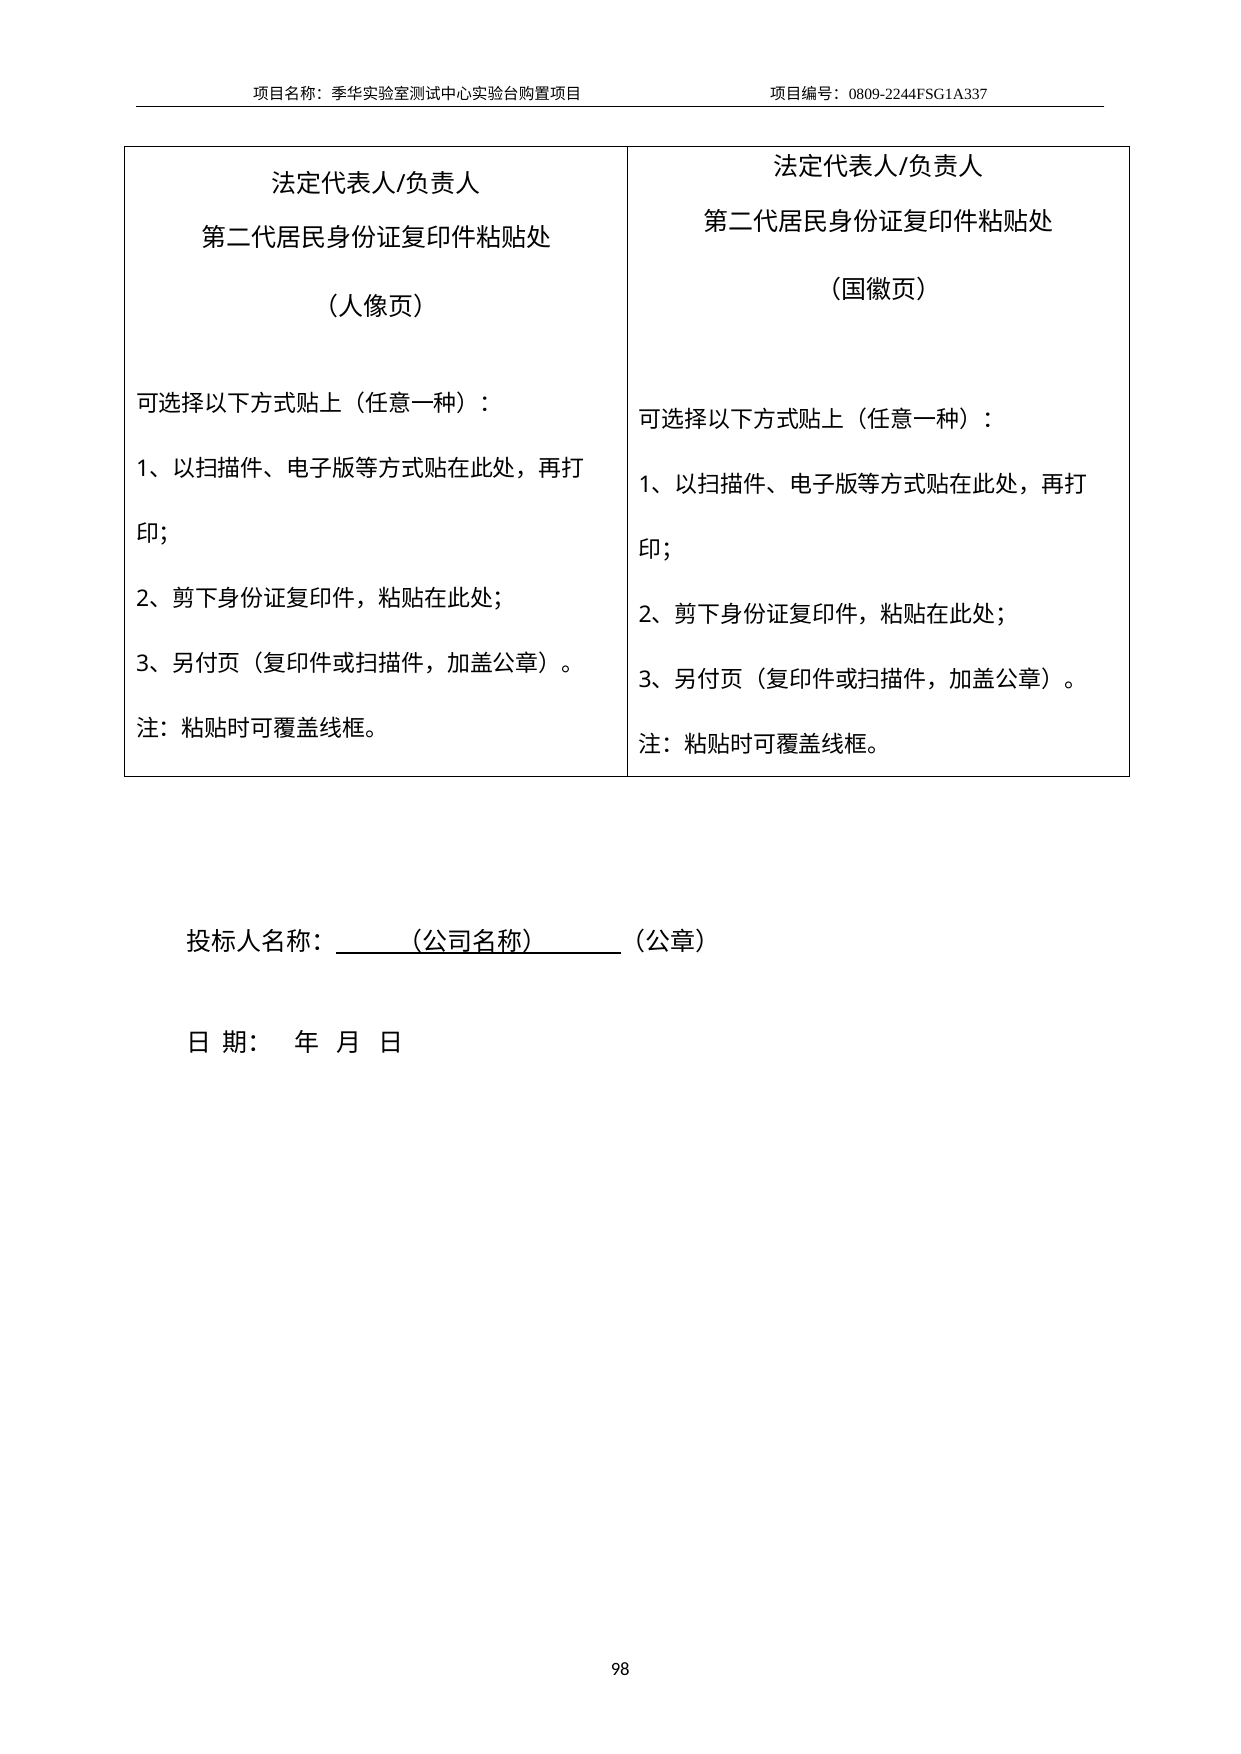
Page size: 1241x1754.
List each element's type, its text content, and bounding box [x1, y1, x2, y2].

text 日 期： 年 月 日 [136, 1008, 1104, 1073]
text 投标人名称： （公司名称） （公章） [136, 907, 1104, 972]
table_header 法定代表人/负责人 第二代居民身份证复印件粘贴处 （国徽页） 可选择以下方式贴上（任意一种）： 1、以扫描件、电子版等方式贴在此处，再打印； 2、剪下身份证复印件，粘贴在此处； 3、另付页（复印件或扫描件，加盖公章）。 注：粘贴时可覆盖线框。 [628, 147, 1129, 776]
table_header 法定代表人/负责人 第二代居民身份证复印件粘贴处 （人像页） 可选择以下方式贴上（任意一种）： 1、以扫描件、电子版等方式贴在此处，再打印； 2、剪下身份证复印件，粘贴在此处； 3、另付页（复印件或扫描件，加盖公章）。 注：粘贴时可覆盖线框。 [125, 147, 627, 776]
